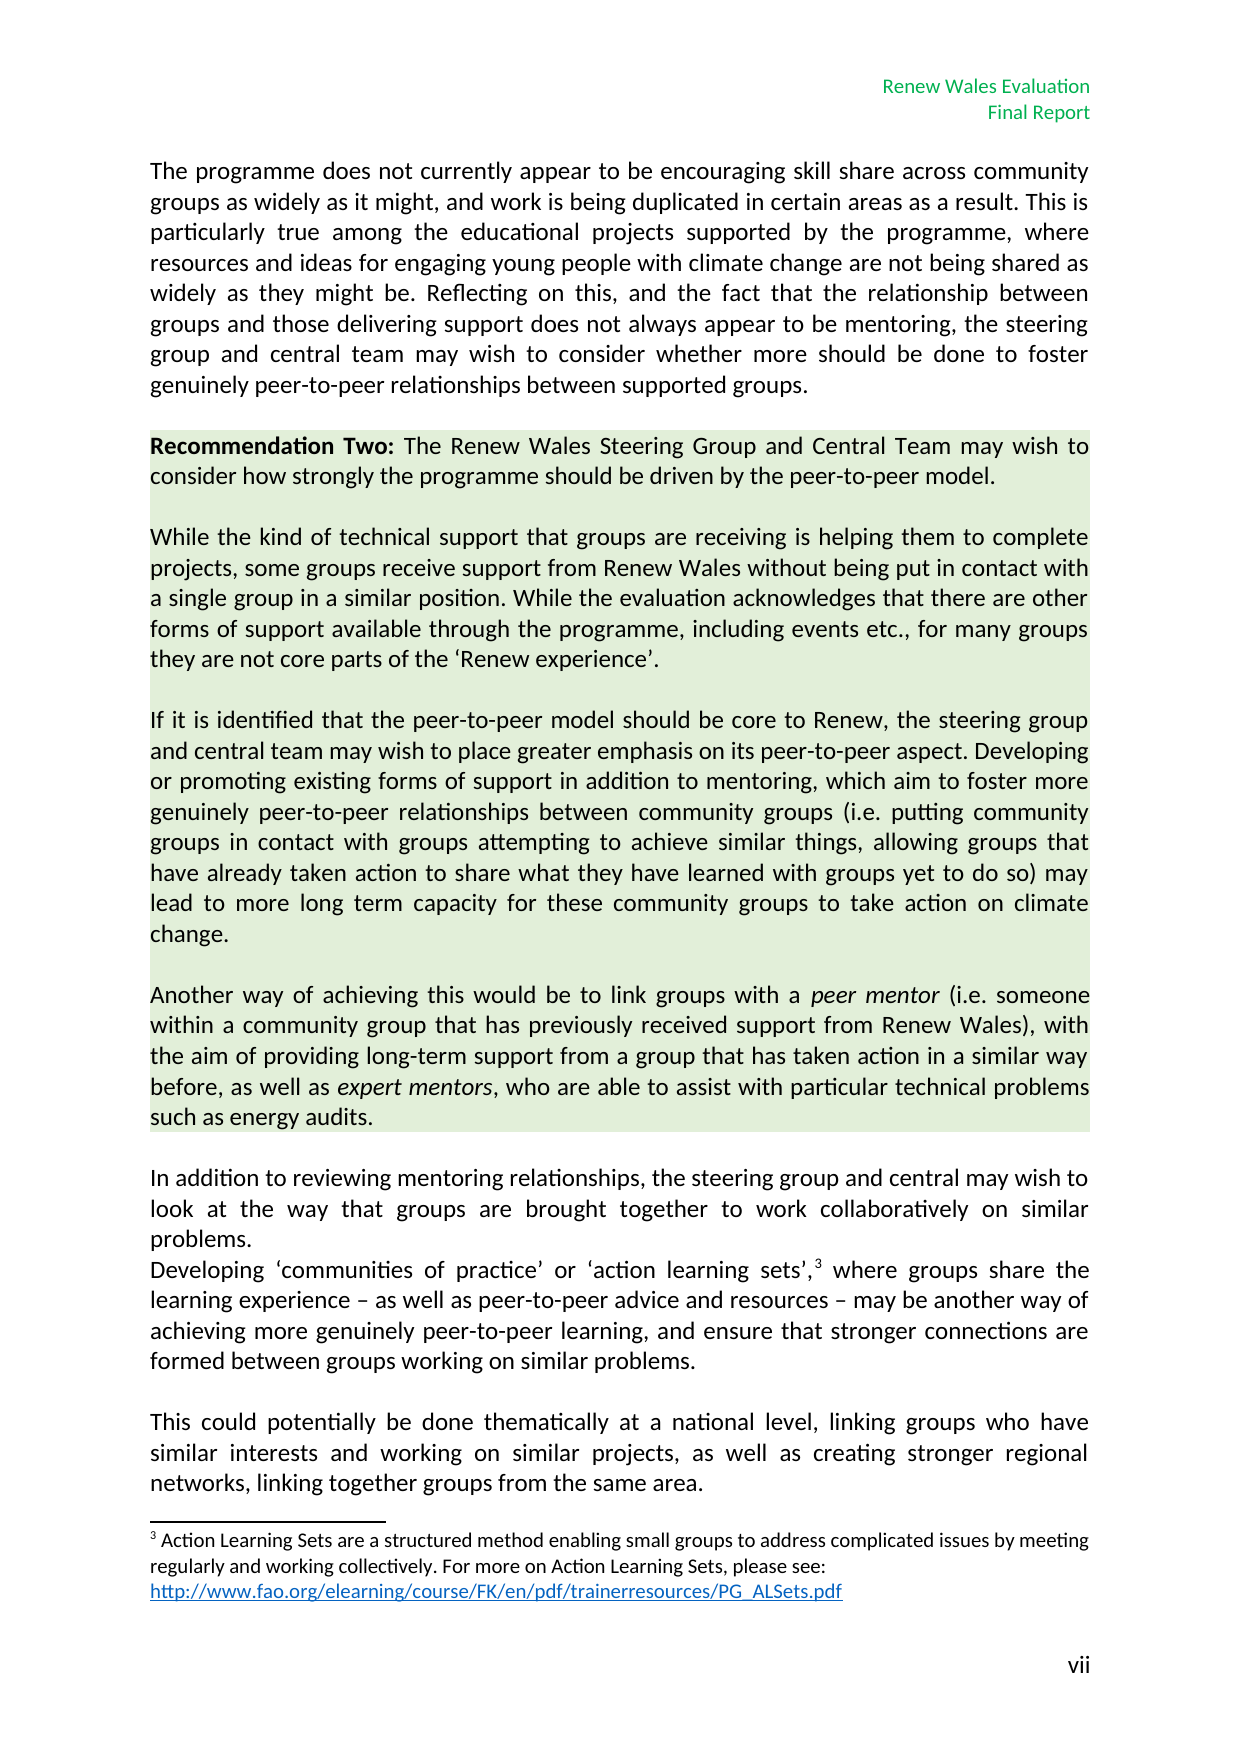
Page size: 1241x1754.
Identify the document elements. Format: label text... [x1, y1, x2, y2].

text If it is identified that the peer-to-peer model should be core to Renew, the steering group and central team may wish to place greater emphasis on its peer-to-peer aspect. Developing or promoting existing forms of support in addition to mentoring, which aim to foster more genuinely peer-to-peer relationships between community groups (i.e. putting community groups in contact with groups attempting to achieve similar things, allowing groups that have already taken action to share what they have learned with groups yet to do so) may lead to more long term capacity for these community groups to take action on climate change. [150, 704, 1090, 949]
text The programme does not currently appear to be encouraging skill share across community groups as widely as it might, and work is being duplicated in certain areas as a result. This is particularly true among the educational projects supported by the programme, where resources and ideas for engaging young people with climate change are not being shared as widely as they might be. Reflecting on this, and the fact that the relationship between groups and those delivering support does not always appear to be mentoring, the steering group and central team may wish to consider whether more should be done to foster genuinely peer-to-peer relationships between supported groups. [150, 155, 1090, 399]
text Developing ‘communities of practice’ or ‘action learning sets’, where groups share the learning experience – as well as peer-to-peer advice and resources – may be another way of achieving more genuinely peer-to-peer learning, and ensure that stronger connections are formed between groups working on similar problems. [150, 1254, 1090, 1376]
text Recommendation Two: The Renew Wales Steering Group and Central Team may wish to consider how strongly the programme should be driven by the peer-to-peer model. [150, 430, 1090, 491]
text Another way of achieving this would be to link groups with a peer mentor (i.e. someone within a community group that has previously received support from Renew Wales), with the aim of providing long-term support from a group that has taken action in a similar way before, as well as expert mentors, who are able to assist with particular technical problems such as energy audits. [150, 979, 1090, 1132]
text This could potentially be done thematically at a national level, linking groups who have similar interests and working on similar projects, as well as creating stronger regional networks, linking together groups from the same area. [150, 1406, 1090, 1498]
text While the kind of technical support that groups are receiving is helping them to complete projects, some groups receive support from Renew Wales without being put in contact with a single group in a similar position. While the evaluation acknowledges that there are other forms of support available through the programme, including events etc., for many groups they are not core parts of the ‘Renew experience’. [150, 521, 1090, 674]
text In addition to reviewing mentoring relationships, the steering group and central may wish to look at the way that groups are brought together to work collaboratively on similar problems. [150, 1162, 1090, 1254]
